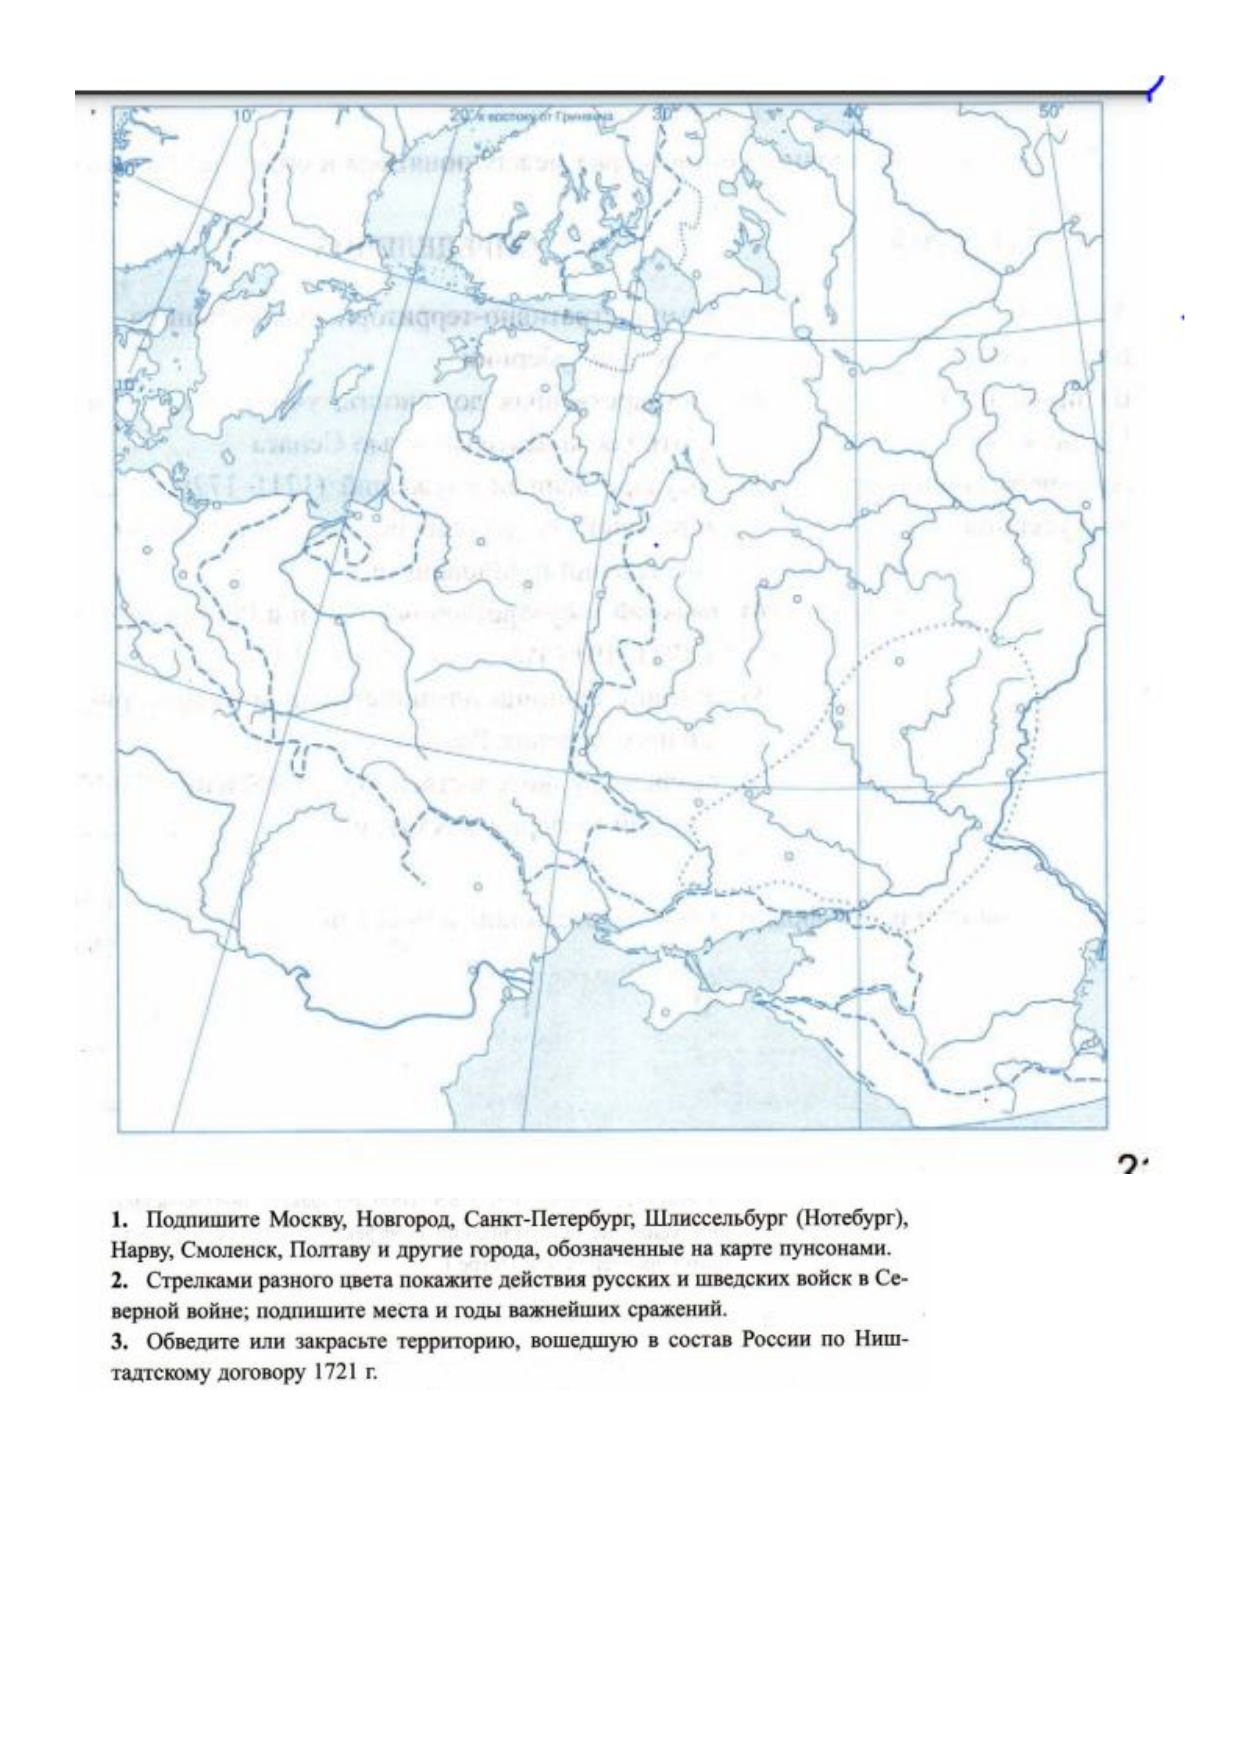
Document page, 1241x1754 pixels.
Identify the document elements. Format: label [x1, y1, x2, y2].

picture [75, 1198, 930, 1390]
picture [75, 75, 1185, 1174]
